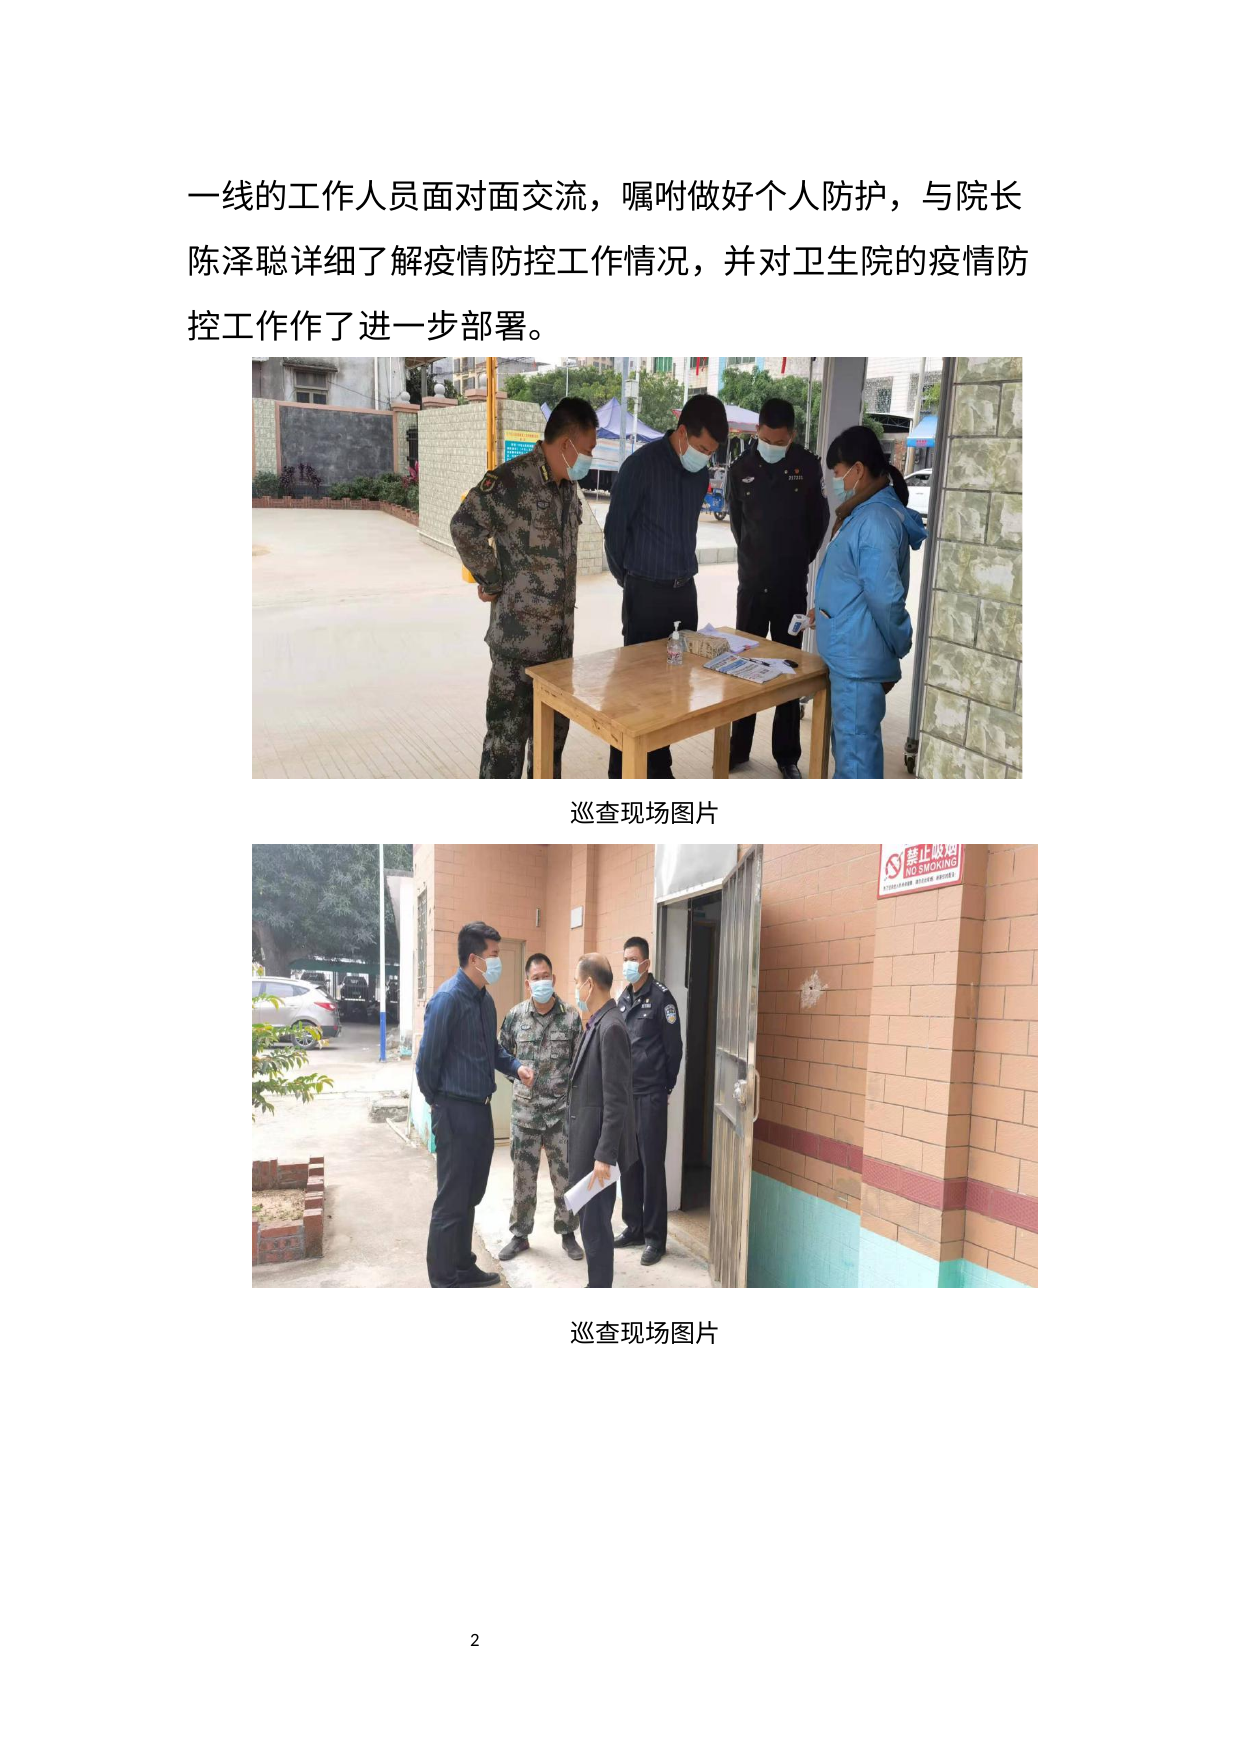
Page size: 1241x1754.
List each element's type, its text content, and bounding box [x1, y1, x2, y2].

text 巡查现场图片 [187, 779, 1053, 844]
picture [252, 844, 1038, 1288]
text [187, 162, 1053, 357]
picture [252, 357, 1023, 779]
text 巡查现场图片 [187, 1299, 1053, 1364]
